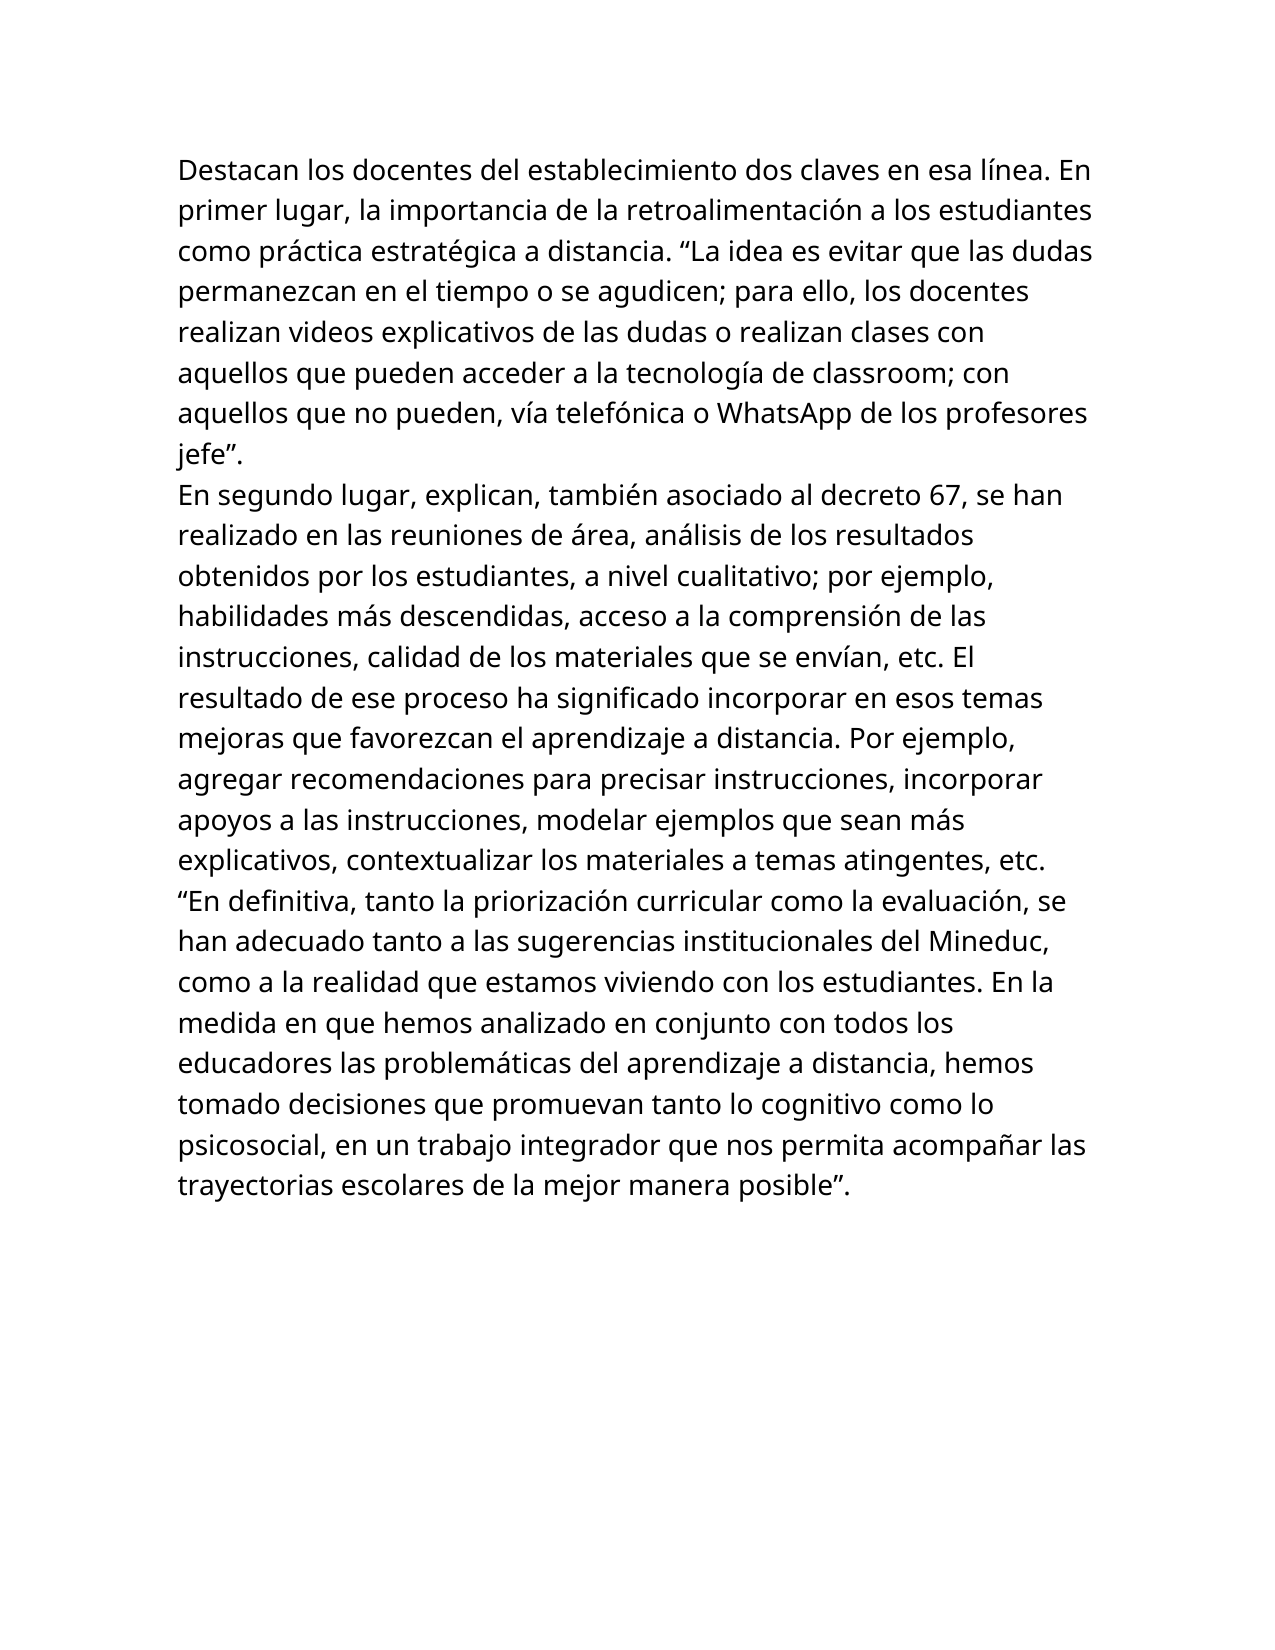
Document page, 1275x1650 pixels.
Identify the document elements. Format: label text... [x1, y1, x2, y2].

text En segundo lugar, explican, también asociado al decreto 67, se han realizado en las reuniones de área, análisis de los resultados obtenidos por los estudiantes, a nivel cualitativo; por ejemplo, habilidades más descendidas, acceso a la comprensión de las instrucciones, calidad de los materiales que se envían, etc. El resultado de ese proceso ha significado incorporar en esos temas mejoras que favorezcan el aprendizaje a distancia. Por ejemplo, agregar recomendaciones para precisar instrucciones, incorporar apoyos a las instrucciones, modelar ejemplos que sean más explicativos, contextualizar los materiales a temas atingentes, etc. [177, 473, 1098, 879]
text Destacan los docentes del establecimiento dos claves en esa línea. En primer lugar, la importancia de la retroalimentación a los estudiantes como práctica estratégica a distancia. “La idea es evitar que las dudas permanezcan en el tiempo o se agudicen; para ello, los docentes realizan videos explicativos de las dudas o realizan clases con aquellos que pueden acceder a la tecnología de classroom; con aquellos que no pueden, vía telefónica o WhatsApp de los profesores jefe”. [177, 148, 1098, 473]
text “En definitiva, tanto la priorización curricular como la evaluación, se han adecuado tanto a las sugerencias institucionales del Mineduc, como a la realidad que estamos viviendo con los estudiantes. En la medida en que hemos analizado en conjunto con todos los educadores las problemáticas del aprendizaje a distancia, hemos tomado decisiones que promuevan tanto lo cognitivo como lo psicosocial, en un trabajo integrador que nos permita acompañar las trayectorias escolares de la mejor manera posible”. [177, 879, 1098, 1204]
